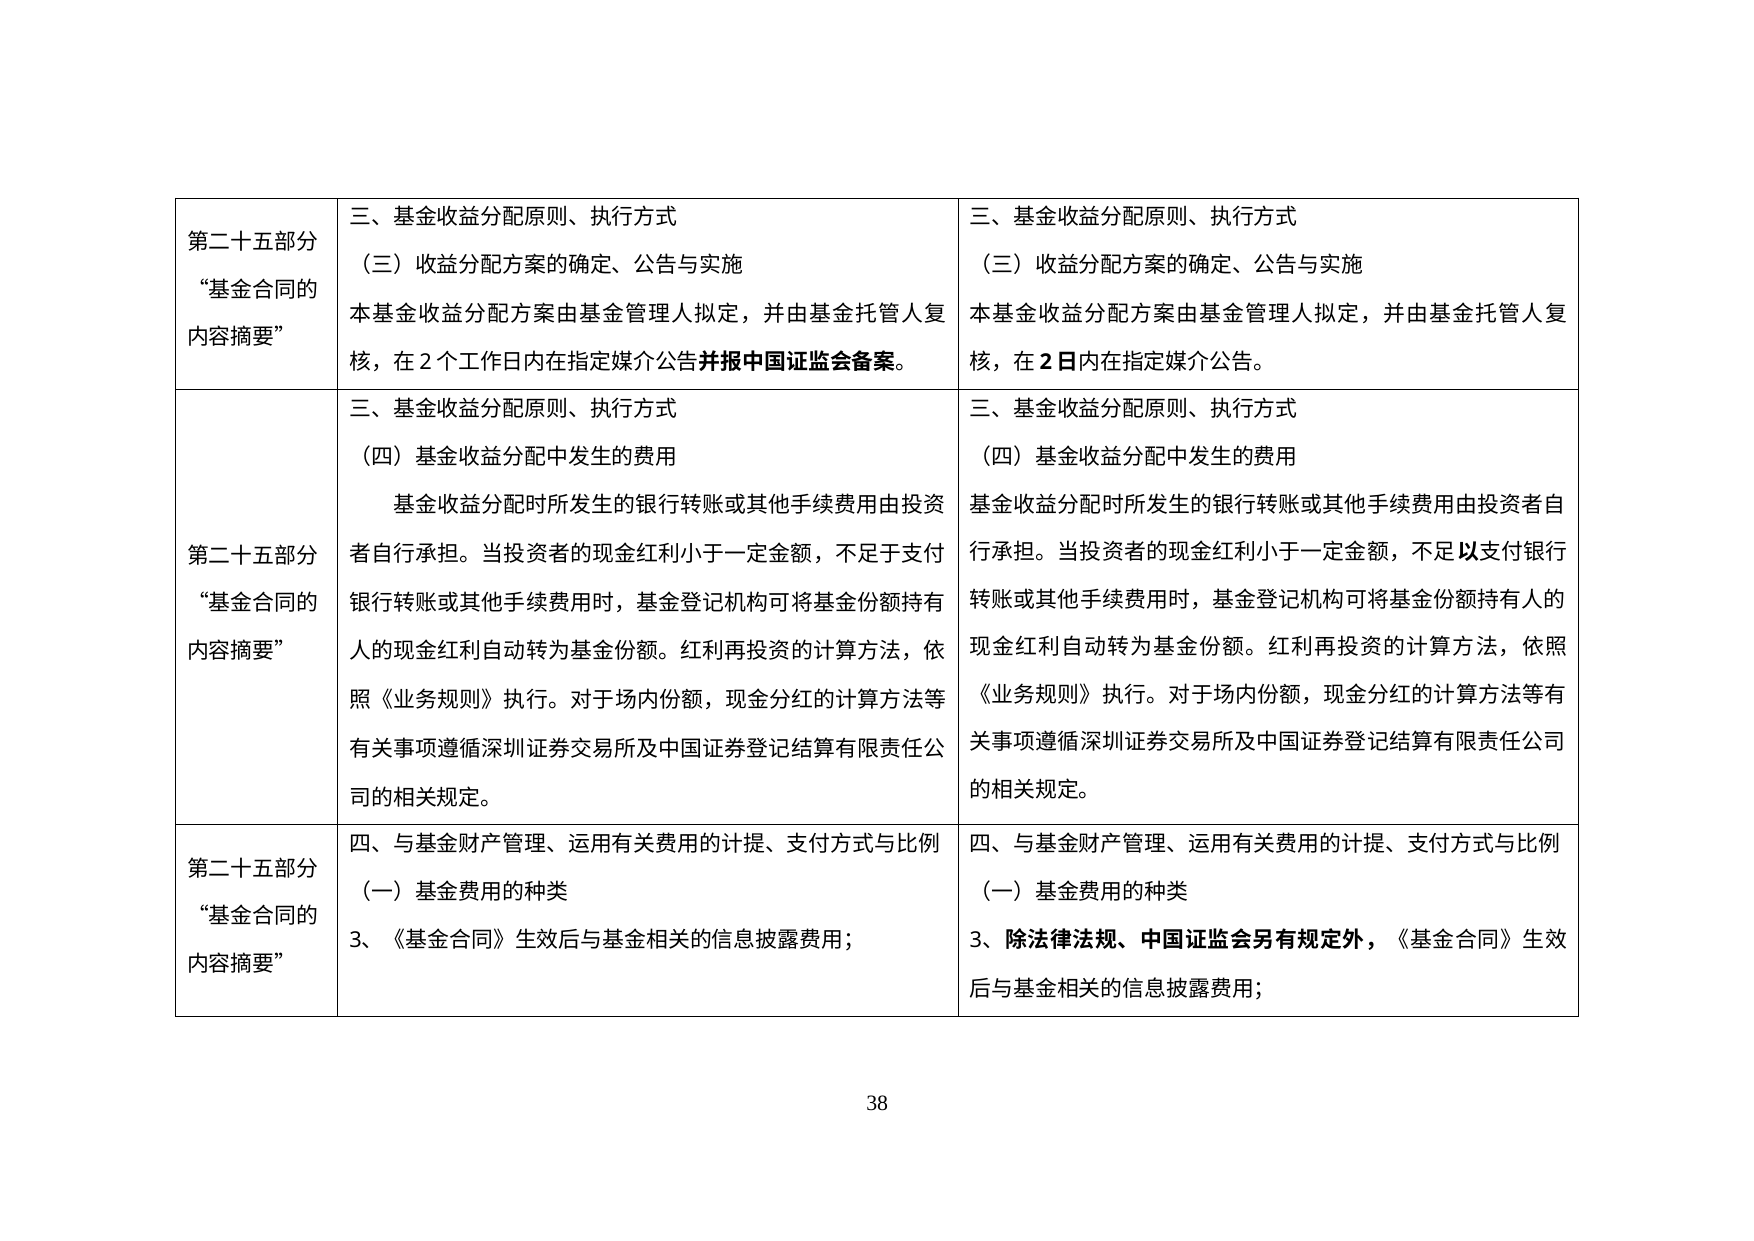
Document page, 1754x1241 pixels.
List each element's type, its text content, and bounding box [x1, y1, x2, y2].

table_cell 三、基金收益分配原则、执行方式 （三）收益分配方案的确定、公告与实施 本基金收益分配方案由基金管理人拟定，并由基金托管人复核，在2个工作日内在指定媒介公告并报中国证监会备案。 [338, 199, 958, 389]
table_cell 第二十五部分“基金合同的内容摘要” [176, 199, 337, 389]
table_cell 三、基金收益分配原则、执行方式 （三）收益分配方案的确定、公告与实施 本基金收益分配方案由基金管理人拟定，并由基金托管人复核，在2日内在指定媒介公告。 [959, 199, 1578, 389]
table_cell 四、与基金财产管理、运用有关费用的计提、支付方式与比例 （一）基金费用的种类 3、除法律法规、中国证监会另有规定外，《基金合同》生效后与基金相关的信息披露费用； [959, 825, 1578, 1016]
table_cell 四、与基金财产管理、运用有关费用的计提、支付方式与比例 （一）基金费用的种类 3、《基金合同》生效后与基金相关的信息披露费用； [338, 825, 958, 1016]
table_cell 第二十五部分“基金合同的内容摘要” [176, 825, 337, 1016]
table_cell 三、基金收益分配原则、执行方式 （四）基金收益分配中发生的费用 基金收益分配时所发生的银行转账或其他手续费用由投资者自行承担。当投资者的现金红利小于一定金额，不足以支付银行转账或其他手续费用时，基金登记机构可将基金份额持有人的现金红利自动转为基金份额。红利再投资的计算方法，依照《业务规则》执行。对于场内份额，现金分红的计算方法等有关事项遵循深圳证券交易所及中国证券登记结算有限责任公司的相关规定。 [959, 390, 1578, 824]
table_cell 三、基金收益分配原则、执行方式 （四）基金收益分配中发生的费用 基金收益分配时所发生的银行转账或其他手续费用由投资者自行承担。当投资者的现金红利小于一定金额，不足于支付银行转账或其他手续费用时，基金登记机构可将基金份额持有人的现金红利自动转为基金份额。红利再投资的计算方法，依照《业务规则》执行。对于场内份额，现金分红的计算方法等有关事项遵循深圳证券交易所及中国证券登记结算有限责任公司的相关规定。 [338, 390, 958, 824]
table_cell 第二十五部分“基金合同的内容摘要” [176, 390, 337, 824]
